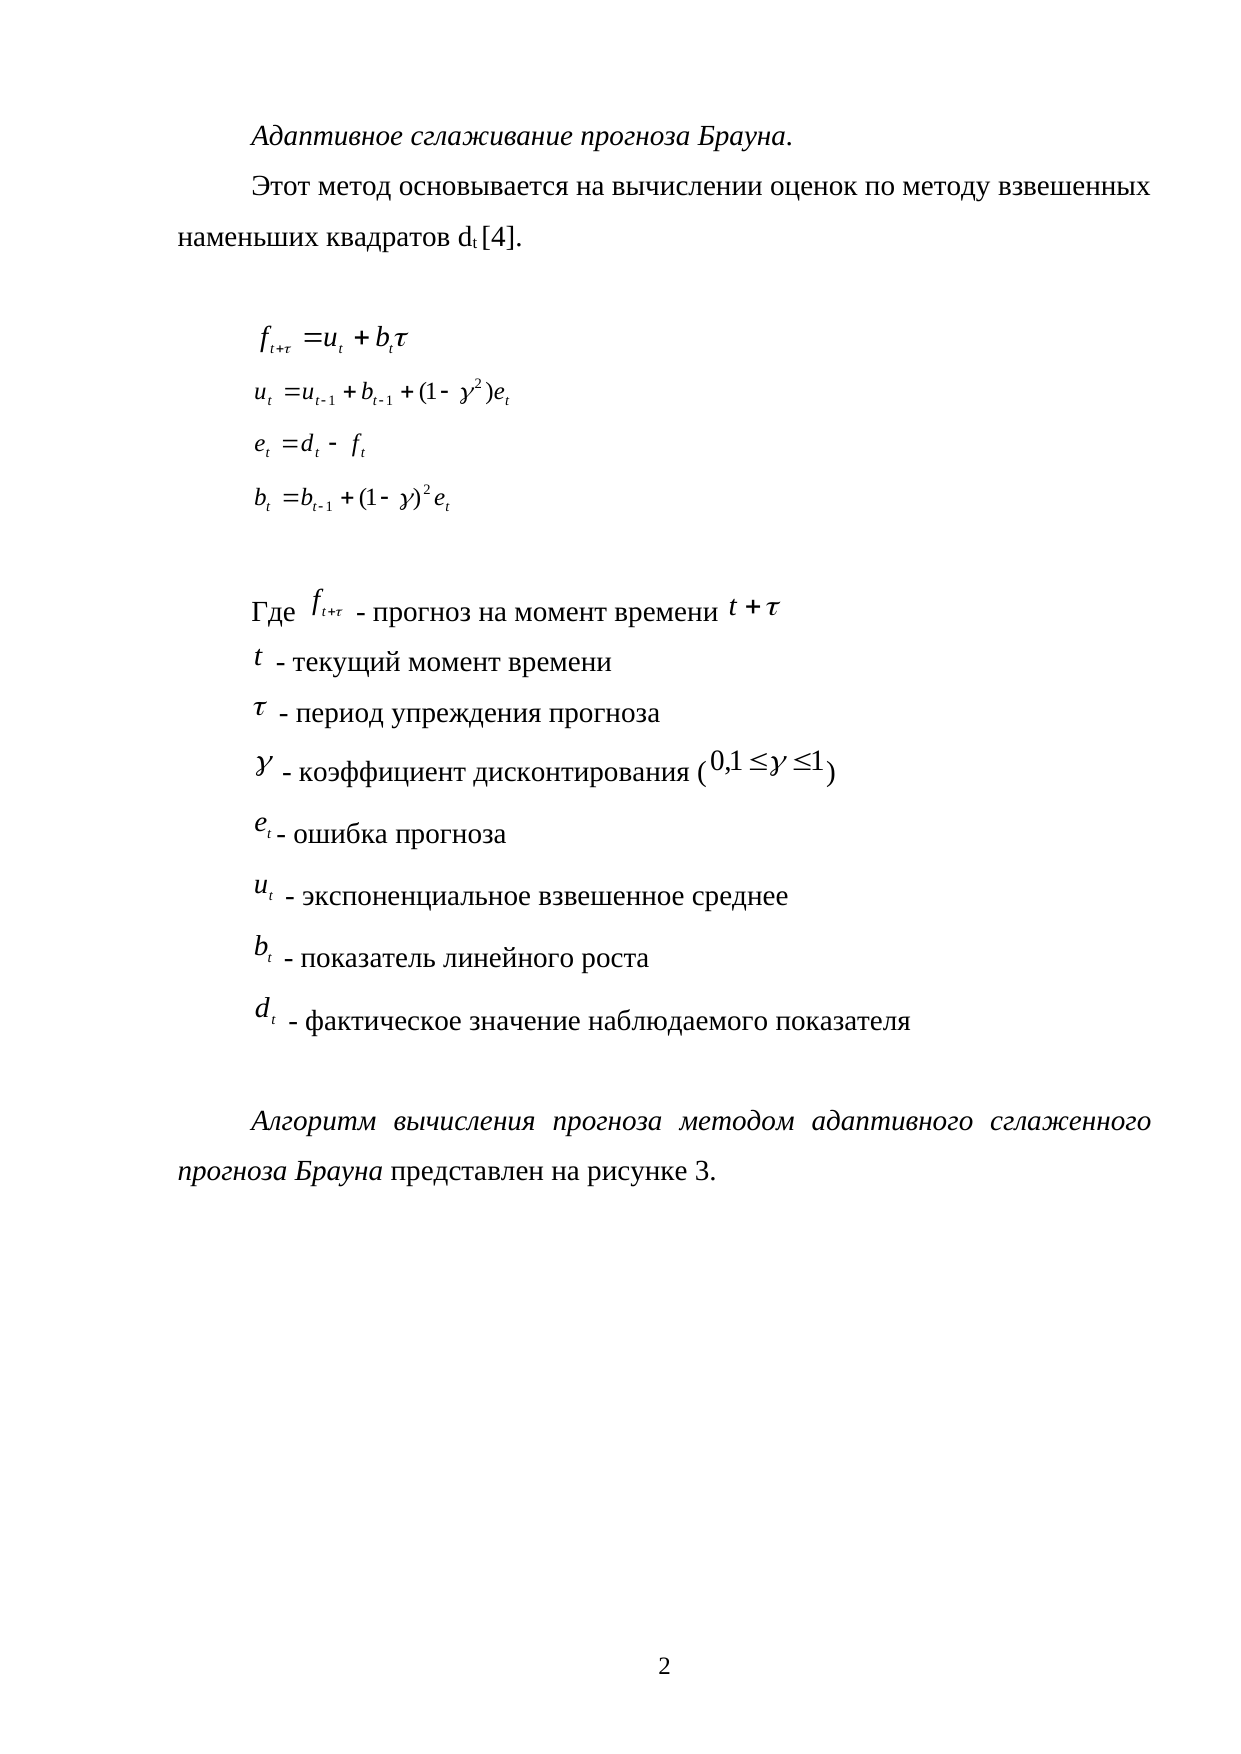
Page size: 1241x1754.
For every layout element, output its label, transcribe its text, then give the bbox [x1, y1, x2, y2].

text - коэффициент дисконтирования () [177, 745, 1152, 787]
text Этот метод основывается на вычислении оценок по методу взвешенных наменьших квадратов dt [4]. [177, 168, 1152, 252]
text - показатель линейного роста [177, 928, 1152, 974]
text - ошибка прогноза [177, 804, 1152, 849]
text Алгоритм вычисления прогноза методом адаптивного сглаженного прогноза Брауна представлен на рисунке 3. [177, 1103, 1152, 1187]
text - экспоненциальное взвешенное среднее [177, 866, 1152, 912]
text Адаптивное сглаживание прогноза Брауна. [177, 118, 1152, 152]
text - период упреждения прогноза [177, 695, 1152, 728]
text - текущий момент времени [177, 644, 1152, 678]
text - фактическое значение наблюдаемого показателя [177, 991, 1152, 1036]
text Где - прогноз на момент времени [177, 582, 1152, 628]
